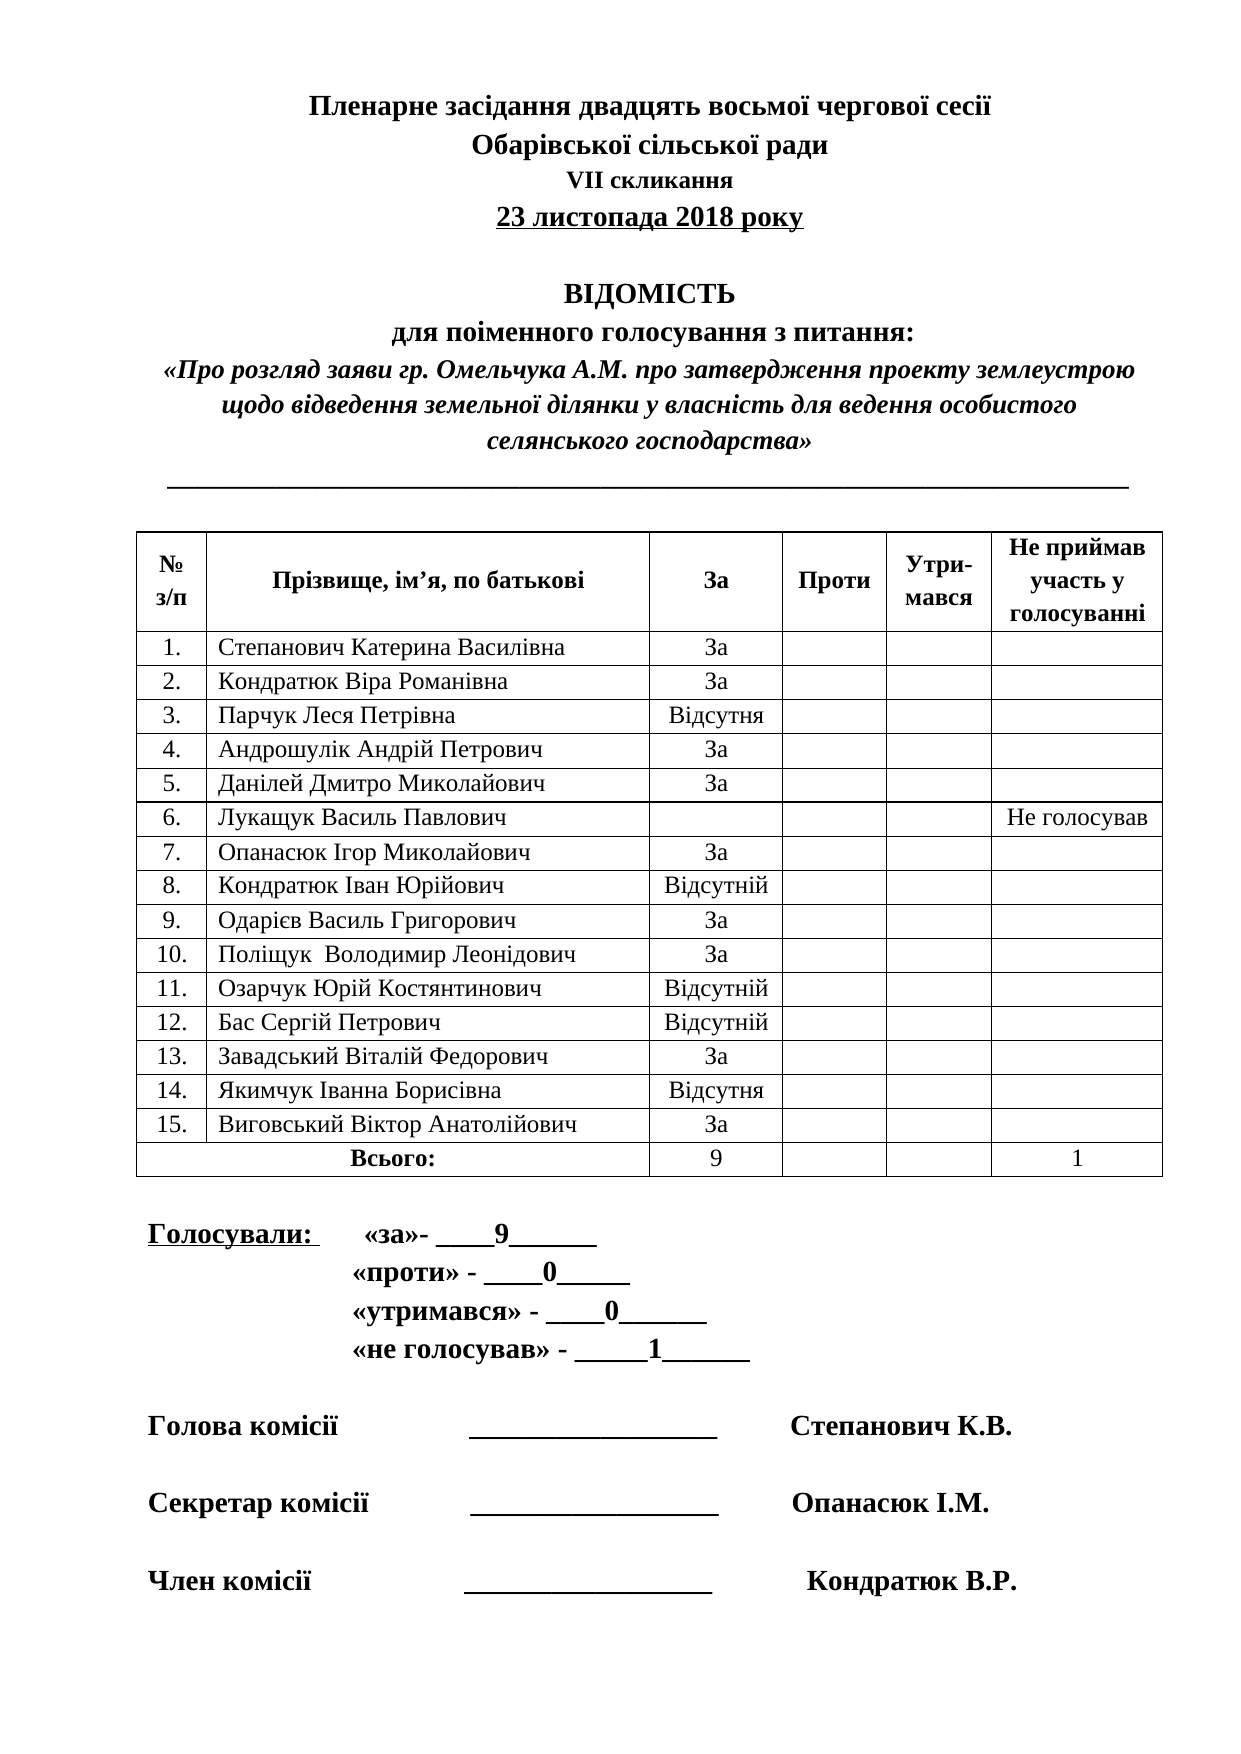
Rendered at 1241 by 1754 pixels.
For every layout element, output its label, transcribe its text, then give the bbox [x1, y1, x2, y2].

table_cell [783, 871, 886, 904]
table_cell 12. [137, 1007, 206, 1040]
text Голосували: «за»- ____9______ [148, 1216, 1152, 1249]
table_cell За [650, 666, 782, 699]
table_cell [992, 871, 1162, 904]
table_cell [992, 1075, 1162, 1108]
table_cell [783, 837, 886, 869]
table_cell За [650, 734, 782, 767]
table_cell [887, 1143, 991, 1176]
text «Про розгляд заяви гр. Омельчука А.М. про затвердження проекту землеустрою щодо відведення земельної ділянки у власність для ведення особистого селянського господарства» [148, 353, 1152, 455]
text Голова комісії _________________ Степанович К.В. [148, 1408, 1152, 1442]
table_cell [992, 939, 1162, 972]
table_cell [783, 769, 886, 801]
table_cell [887, 1109, 991, 1142]
table_cell [783, 1109, 886, 1142]
table_cell Опанасюк Ігор Миколайович [207, 837, 649, 869]
table_cell [992, 769, 1162, 801]
table_header Не приймав участь у голосуванні [992, 533, 1162, 631]
table_cell [783, 1143, 886, 1176]
table_cell [887, 1007, 991, 1040]
table_cell [992, 666, 1162, 699]
table_header Проти [783, 533, 886, 631]
table_cell [992, 973, 1162, 1006]
table_cell Поліщук Володимир Леонідович [207, 939, 649, 972]
table_cell Всього: [137, 1143, 649, 1176]
table_cell 7. [137, 837, 206, 869]
table_cell Якимчук Іванна Борисівна [207, 1075, 649, 1108]
table_cell [887, 632, 991, 665]
table_cell [887, 1075, 991, 1108]
table_cell 10. [137, 939, 206, 972]
table_cell Завадський Віталій Федорович [207, 1041, 649, 1074]
table_cell [992, 1007, 1162, 1040]
table_cell Парчук Леся Петрівна [207, 700, 649, 733]
table_cell 4. [137, 734, 206, 767]
table_cell За [650, 1041, 782, 1074]
table_cell 8. [137, 871, 206, 904]
table_cell 1. [137, 632, 206, 665]
table_cell Відсутня [650, 700, 782, 733]
table_cell [887, 973, 991, 1006]
table_cell [992, 1109, 1162, 1142]
table_cell [783, 905, 886, 938]
table_header Утри-мався [887, 533, 991, 631]
table_cell [887, 939, 991, 972]
table_cell [783, 939, 886, 972]
table_cell [992, 632, 1162, 665]
table_cell 9 [650, 1143, 782, 1176]
table_cell [650, 803, 782, 836]
table_cell Степанович Катерина Василівна [207, 632, 649, 665]
table_cell 2. [137, 666, 206, 699]
text VII скликання [148, 166, 1152, 194]
table_cell [992, 700, 1162, 733]
table_cell [992, 734, 1162, 767]
table_header За [650, 533, 782, 631]
table_cell [887, 871, 991, 904]
table_cell Відсутній [650, 1007, 782, 1040]
table_cell 14. [137, 1075, 206, 1108]
table_cell 15. [137, 1109, 206, 1142]
table_cell [887, 1041, 991, 1074]
table_cell [783, 973, 886, 1006]
table_cell За [650, 632, 782, 665]
table_cell Не голосував [992, 803, 1162, 836]
table_cell 9. [137, 905, 206, 938]
table_cell Одарієв Василь Григорович [207, 905, 649, 938]
table_cell Данілей Дмитро Миколайович [207, 769, 649, 801]
table_cell Відсутній [650, 871, 782, 904]
table_cell [783, 734, 886, 767]
table_cell [887, 769, 991, 801]
table_cell [992, 1041, 1162, 1074]
text Пленарне засідання двадцять восьмої чергової сесії [148, 88, 1152, 122]
table_cell Бас Сергій Петрович [207, 1007, 649, 1040]
text «не голосував» - _____1______ [148, 1331, 1152, 1365]
table_cell 13. [137, 1041, 206, 1074]
table_cell 1 [992, 1143, 1162, 1176]
table_cell За [650, 939, 782, 972]
text Секретар комісії _________________ Опанасюк І.М. [148, 1486, 1152, 1519]
table_cell Андрошулік Андрій Петрович [207, 734, 649, 767]
table_cell [783, 666, 886, 699]
table_cell За [650, 837, 782, 869]
table_cell За [650, 905, 782, 938]
table_cell [783, 1075, 886, 1108]
table_cell Виговський Віктор Анатолійович [207, 1109, 649, 1142]
table_cell Відсутній [650, 973, 782, 1006]
table_cell За [650, 769, 782, 801]
table_cell [887, 734, 991, 767]
table_cell 11. [137, 973, 206, 1006]
text 23 листопада 2018 року [148, 199, 1152, 232]
text «проти» - ____0_____ [148, 1254, 1152, 1288]
table_cell [783, 1041, 886, 1074]
table_cell [887, 905, 991, 938]
table_header Прізвище, ім’я, по батькові [207, 533, 649, 631]
text _______________________________________________________________________ [148, 460, 1152, 491]
text ВІДОМІСТЬ [148, 276, 1152, 309]
table_cell [783, 1007, 886, 1040]
table_cell [887, 803, 991, 836]
table_cell За [650, 1109, 782, 1142]
table_cell Озарчук Юрій Костянтинович [207, 973, 649, 1006]
table_cell [783, 803, 886, 836]
table_cell 5. [137, 769, 206, 801]
table_cell [887, 700, 991, 733]
text «утримався» - ____0______ [148, 1293, 1152, 1326]
table_cell Кондратюк Іван Юрійович [207, 871, 649, 904]
text Член комісії _________________ Кондратюк В.Р. [148, 1563, 1152, 1596]
table_cell 3. [137, 700, 206, 733]
table_header № з/п [137, 533, 206, 631]
table_cell [887, 837, 991, 869]
text для поіменного голосування з питання: [148, 314, 1152, 348]
text Обарівської сільської ради [148, 127, 1152, 161]
table_cell 6. [137, 803, 206, 836]
table_cell [783, 632, 886, 665]
table_cell [992, 905, 1162, 938]
table_cell [887, 666, 991, 699]
table_cell [783, 700, 886, 733]
table_cell Лукащук Василь Павлович [207, 803, 649, 836]
table_cell Кондратюк Віра Романівна [207, 666, 649, 699]
table_cell Відсутня [650, 1075, 782, 1108]
table_cell [992, 837, 1162, 869]
